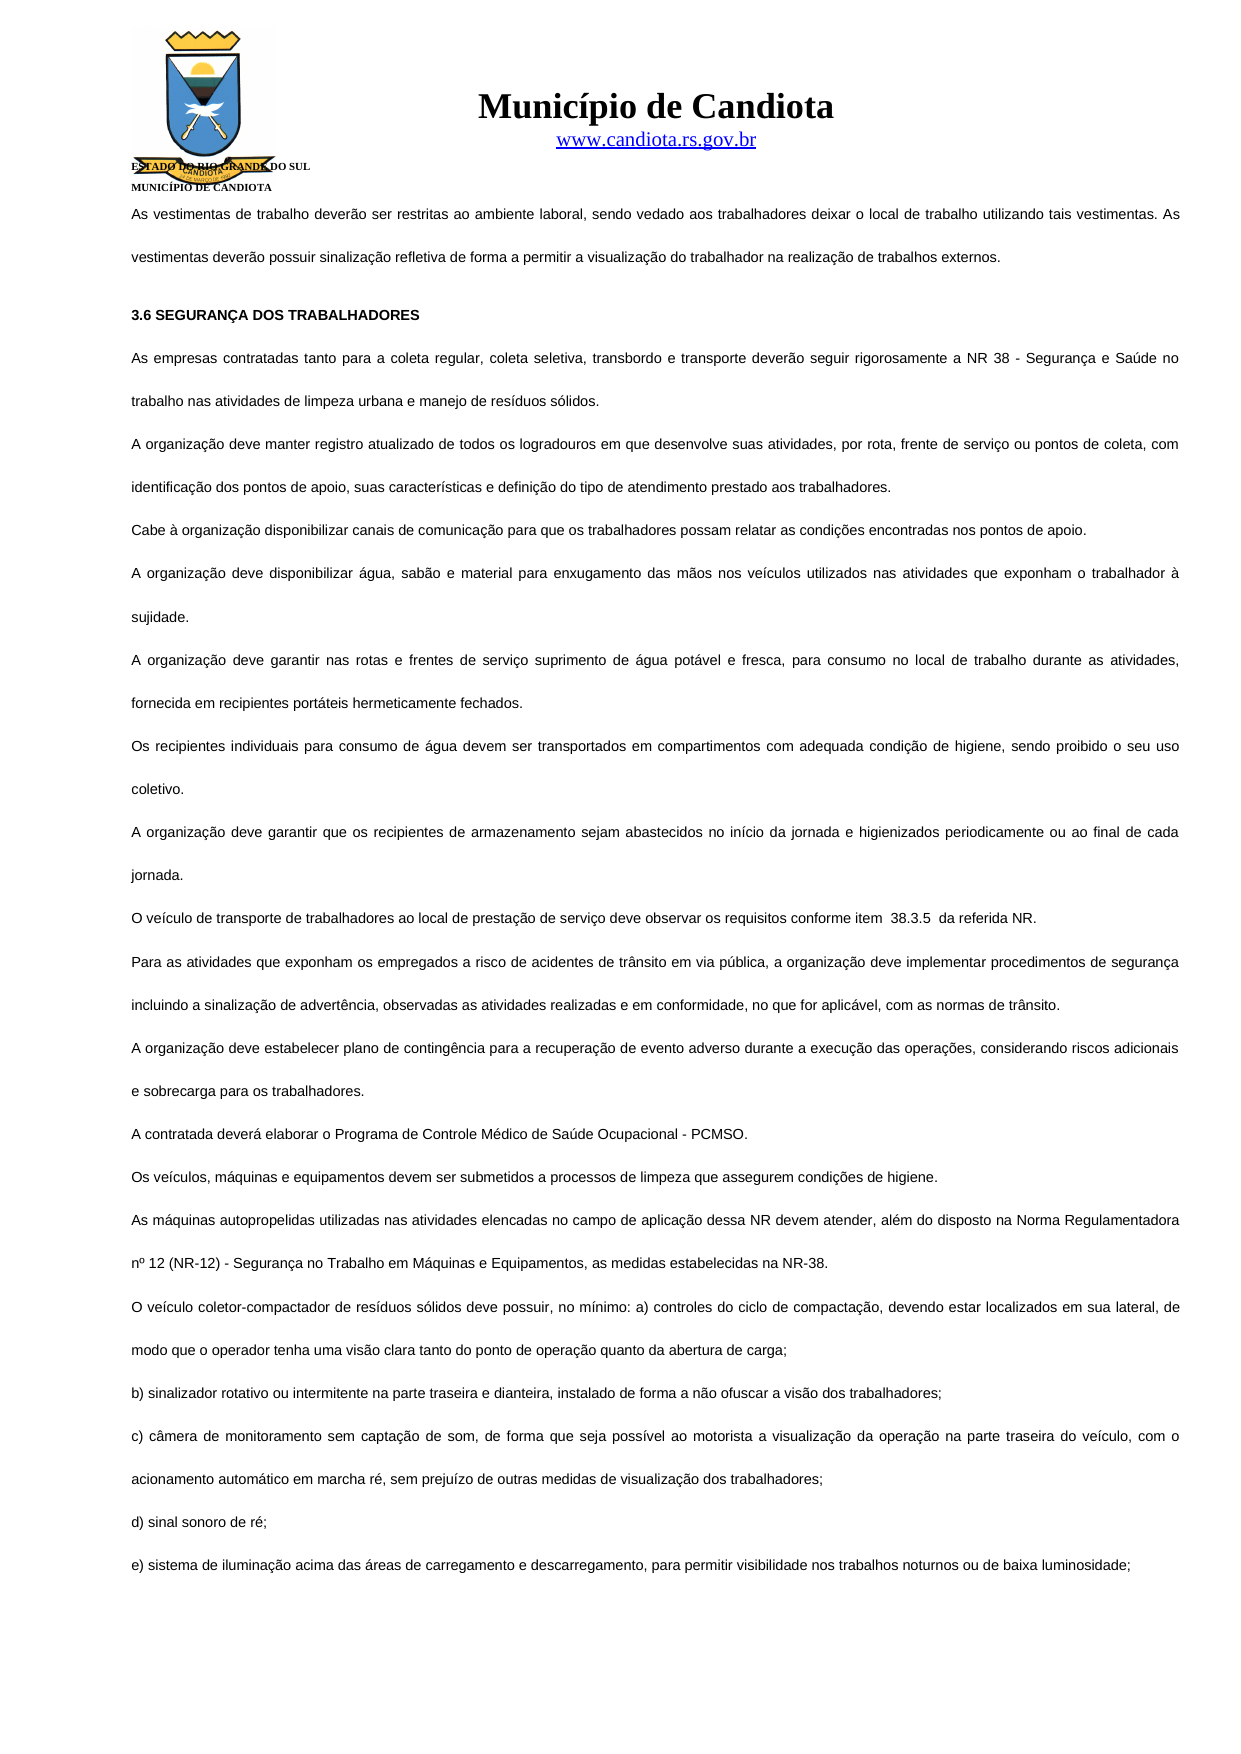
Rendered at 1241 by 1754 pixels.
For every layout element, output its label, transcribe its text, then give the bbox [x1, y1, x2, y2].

text A organização deve garantir nas rotas e frentes de serviço suprimento de água potável e fresca, para consumo no local de trabalho durante as atividades, fornecida em recipientes portáteis hermeticamente fechados. [131, 640, 1181, 712]
text Cabe à organização disponibilizar canais de comunicação para que os trabalhadores possam relatar as condições encontradas nos pontos de apoio. [131, 510, 1181, 539]
text Para as atividades que exponham os empregados a risco de acidentes de trânsito em via pública, a organização deve implementar procedimentos de segurança incluindo a sinalização de advertência, observadas as atividades realizadas e em conformidade, no que for aplicável, com as normas de trânsito. [131, 942, 1181, 1013]
text Os veículos, máquinas e equipamentos devem ser submetidos a processos de limpeza que assegurem condições de higiene. [131, 1157, 1181, 1186]
text A organização deve disponibilizar água, sabão e material para enxugamento das mãos nos veículos utilizados nas atividades que exponham o trabalhador à sujidade. [131, 553, 1181, 625]
text A organização deve manter registro atualizado de todos os logradouros em que desenvolve suas atividades, por rota, frente de serviço ou pontos de coleta, com identificação dos pontos de apoio, suas características e definição do tipo de atendimento prestado aos trabalhadores. [131, 424, 1181, 496]
text b) sinalizador rotativo ou intermitente na parte traseira e dianteira, instalado de forma a não ofuscar a visão dos trabalhadores; [131, 1373, 1181, 1402]
text d) sinal sonoro de ré; [131, 1502, 1181, 1531]
text As máquinas autopropelidas utilizadas nas atividades elencadas no campo de aplicação dessa NR devem atender, além do disposto na Norma Regulamentadora nº 12 (NR-12) - Segurança no Trabalho em Máquinas e Equipamentos, as medidas estabelecidas na NR-38. [131, 1200, 1181, 1272]
text Os recipientes individuais para consumo de água devem ser transportados em compartimentos com adequada condição de higiene, sendo proibido o seu uso coletivo. [131, 726, 1181, 798]
text As empresas contratadas tanto para a coleta regular, coleta seletiva, transbordo e transporte deverão seguir rigorosamente a NR 38 - Segurança e Saúde no trabalho nas atividades de limpeza urbana e manejo de resíduos sólidos. [131, 338, 1181, 410]
picture [131, 26, 277, 187]
text A organização deve estabelecer plano de contingência para a recuperação de evento adverso durante a execução das operações, considerando riscos adicionais e sobrecarga para os trabalhadores. [131, 1028, 1181, 1100]
text 3.6 SEGURANÇA DOS TRABALHADORES [131, 295, 1181, 323]
text c) câmera de monitoramento sem captação de som, de forma que seja possível ao motorista a visualização da operação na parte traseira do veículo, com o acionamento automático em marcha ré, sem prejuízo de outras medidas de visualização dos trabalhadores; [131, 1416, 1181, 1488]
text As vestimentas de trabalho deverão ser restritas ao ambiente laboral, sendo vedado aos trabalhadores deixar o local de trabalho utilizando tais vestimentas. As vestimentas deverão possuir sinalização refletiva de forma a permitir a visualização do trabalhador na realização de trabalhos externos. [131, 223, 1181, 266]
text e) sistema de iluminação acima das áreas de carregamento e descarregamento, para permitir visibilidade nos trabalhos noturnos ou de baixa luminosidade; [131, 1545, 1181, 1574]
text O veículo coletor-compactador de resíduos sólidos deve possuir, no mínimo: a) controles do ciclo de compactação, devendo estar localizados em sua lateral, de modo que o operador tenha uma visão clara tanto do ponto de operação quanto da abertura de carga; [131, 1287, 1181, 1358]
text A contratada deverá elaborar o Programa de Controle Médico de Saúde Ocupacional - PCMSO. [131, 1114, 1181, 1143]
text O veículo de transporte de trabalhadores ao local de prestação de serviço deve observar os requisitos conforme item 38.3.5 da referida NR. [131, 898, 1181, 927]
text A organização deve garantir que os recipientes de armazenamento sejam abastecidos no início da jornada e higienizados periodicamente ou ao final de cada jornada. [131, 812, 1181, 884]
